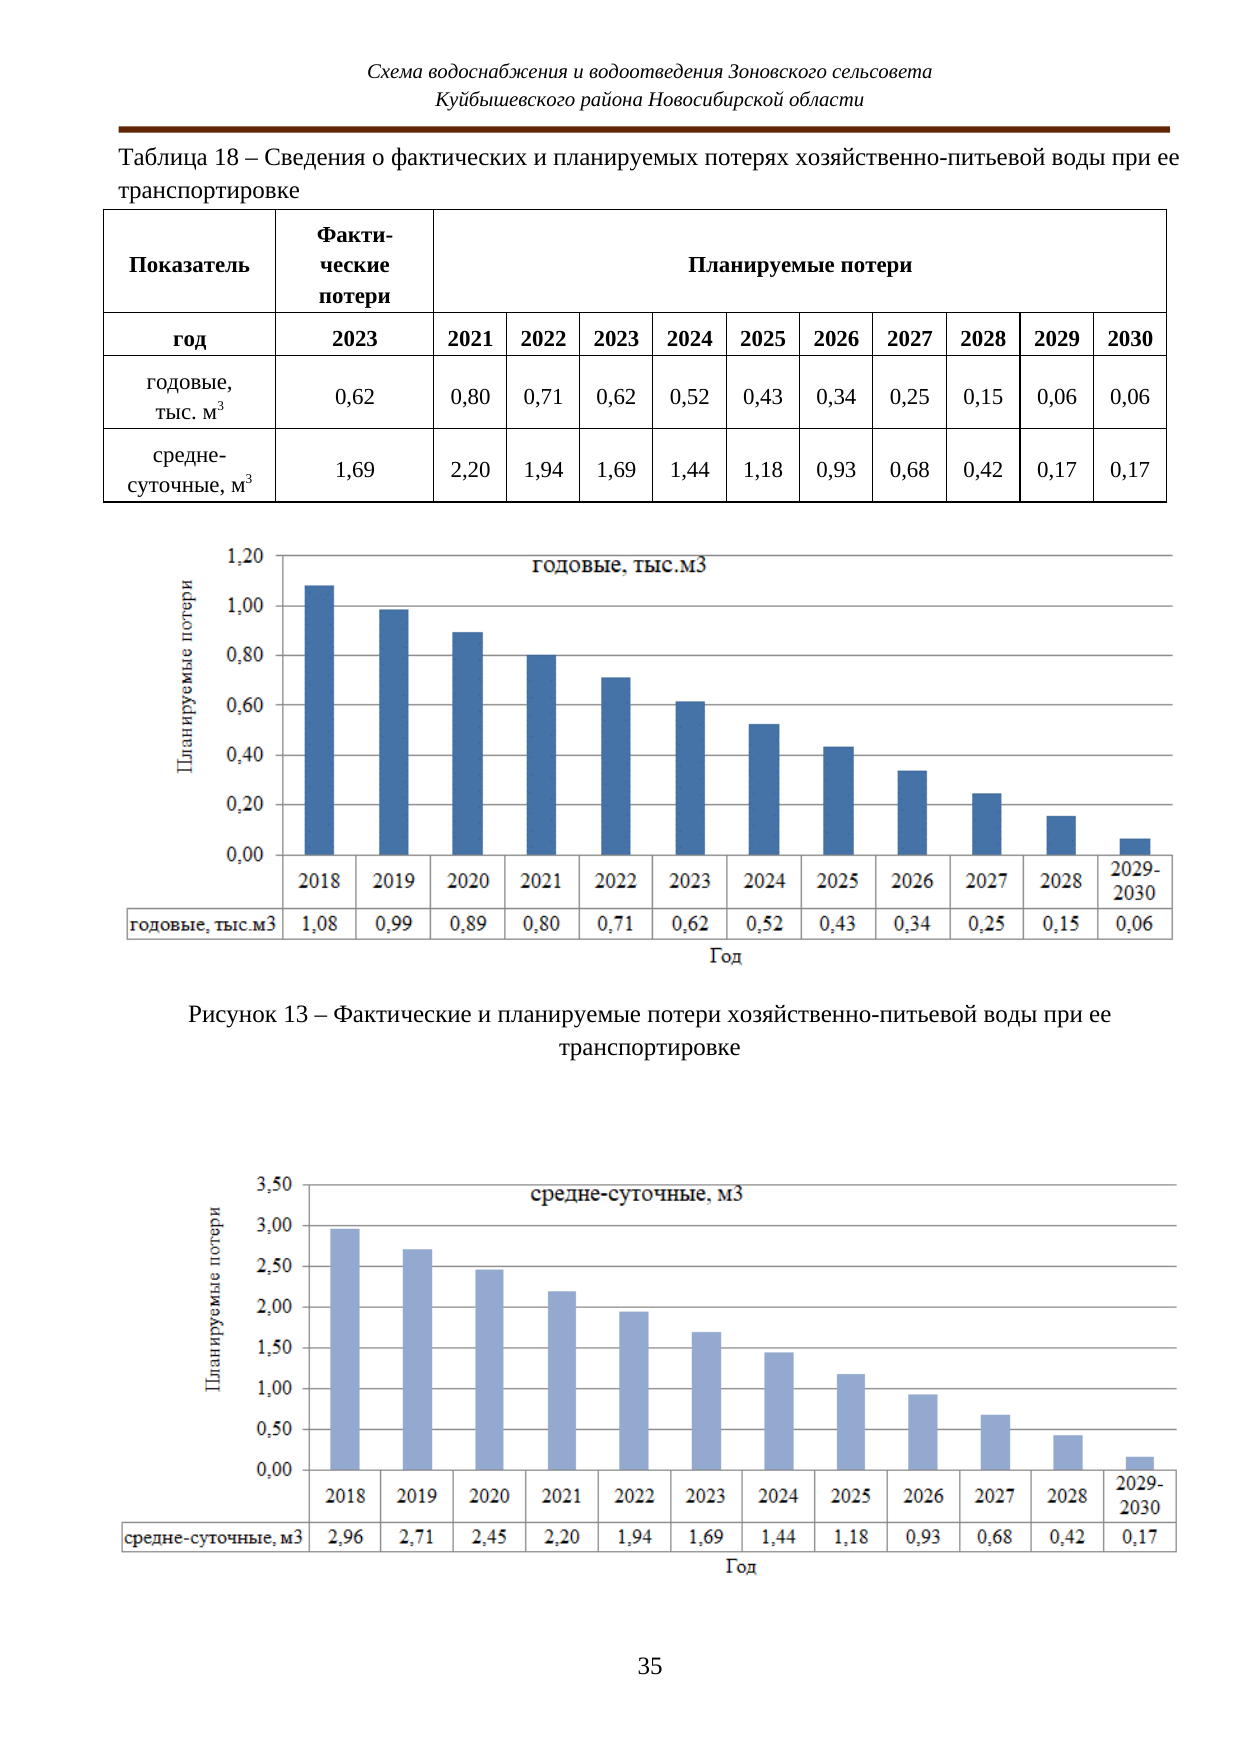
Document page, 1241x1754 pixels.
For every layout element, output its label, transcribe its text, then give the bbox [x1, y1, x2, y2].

table_cell 2025 [727, 313, 799, 355]
table_cell 2027 [873, 313, 946, 355]
table_cell 2024 [653, 313, 726, 355]
table_cell 1,69 [580, 429, 652, 501]
table_cell год [104, 313, 275, 355]
picture [118, 1164, 1182, 1606]
table_cell 0,71 [507, 356, 579, 428]
table_cell 1,69 [276, 429, 433, 501]
table_cell 2023 [580, 313, 652, 355]
table_cell 0,34 [800, 356, 872, 428]
table_header Планируемые потери [434, 210, 1166, 312]
text Таблица 18 – Сведения о фактических и планируемых потерях хозяйственно-питьевой воды при ее транспортировке [118, 142, 1181, 204]
table_cell 0,68 [873, 429, 946, 501]
table_cell 0,62 [276, 356, 433, 428]
table_header Фактические потери [276, 210, 433, 312]
table_cell 1,18 [727, 429, 799, 501]
table_cell 0,25 [873, 356, 946, 428]
table_cell 2022 [507, 313, 579, 355]
table_cell 0,52 [653, 356, 726, 428]
table_cell 0,17 [1021, 429, 1093, 501]
table_cell 2023 [276, 313, 433, 355]
picture [118, 535, 1182, 996]
table_cell 1,44 [653, 429, 726, 501]
table_cell годовые, тыс. м3 [104, 356, 275, 428]
table_cell 0,80 [434, 356, 506, 428]
table_header Показатель [104, 210, 275, 312]
table_cell 1,94 [507, 429, 579, 501]
table_cell 2026 [800, 313, 872, 355]
table_cell 0,15 [947, 356, 1019, 428]
table_cell 0,43 [727, 356, 799, 428]
table_cell 0,17 [1094, 429, 1166, 501]
table_cell 0,62 [580, 356, 652, 428]
text Рисунок 13 – Фактические и планируемые потери хозяйственно-питьевой воды при ее транспортировке [118, 999, 1181, 1061]
table_cell 2029 [1021, 313, 1093, 355]
table_cell 0,06 [1094, 356, 1166, 428]
table_cell 2028 [947, 313, 1019, 355]
table_cell 0,42 [947, 429, 1019, 501]
table_cell 0,06 [1021, 356, 1093, 428]
table_cell 0,93 [800, 429, 872, 501]
table_cell среднесуточные, м3 [104, 429, 275, 501]
table_cell 2030 [1094, 313, 1166, 355]
table_cell 2,20 [434, 429, 506, 501]
table_cell 2021 [434, 313, 506, 355]
